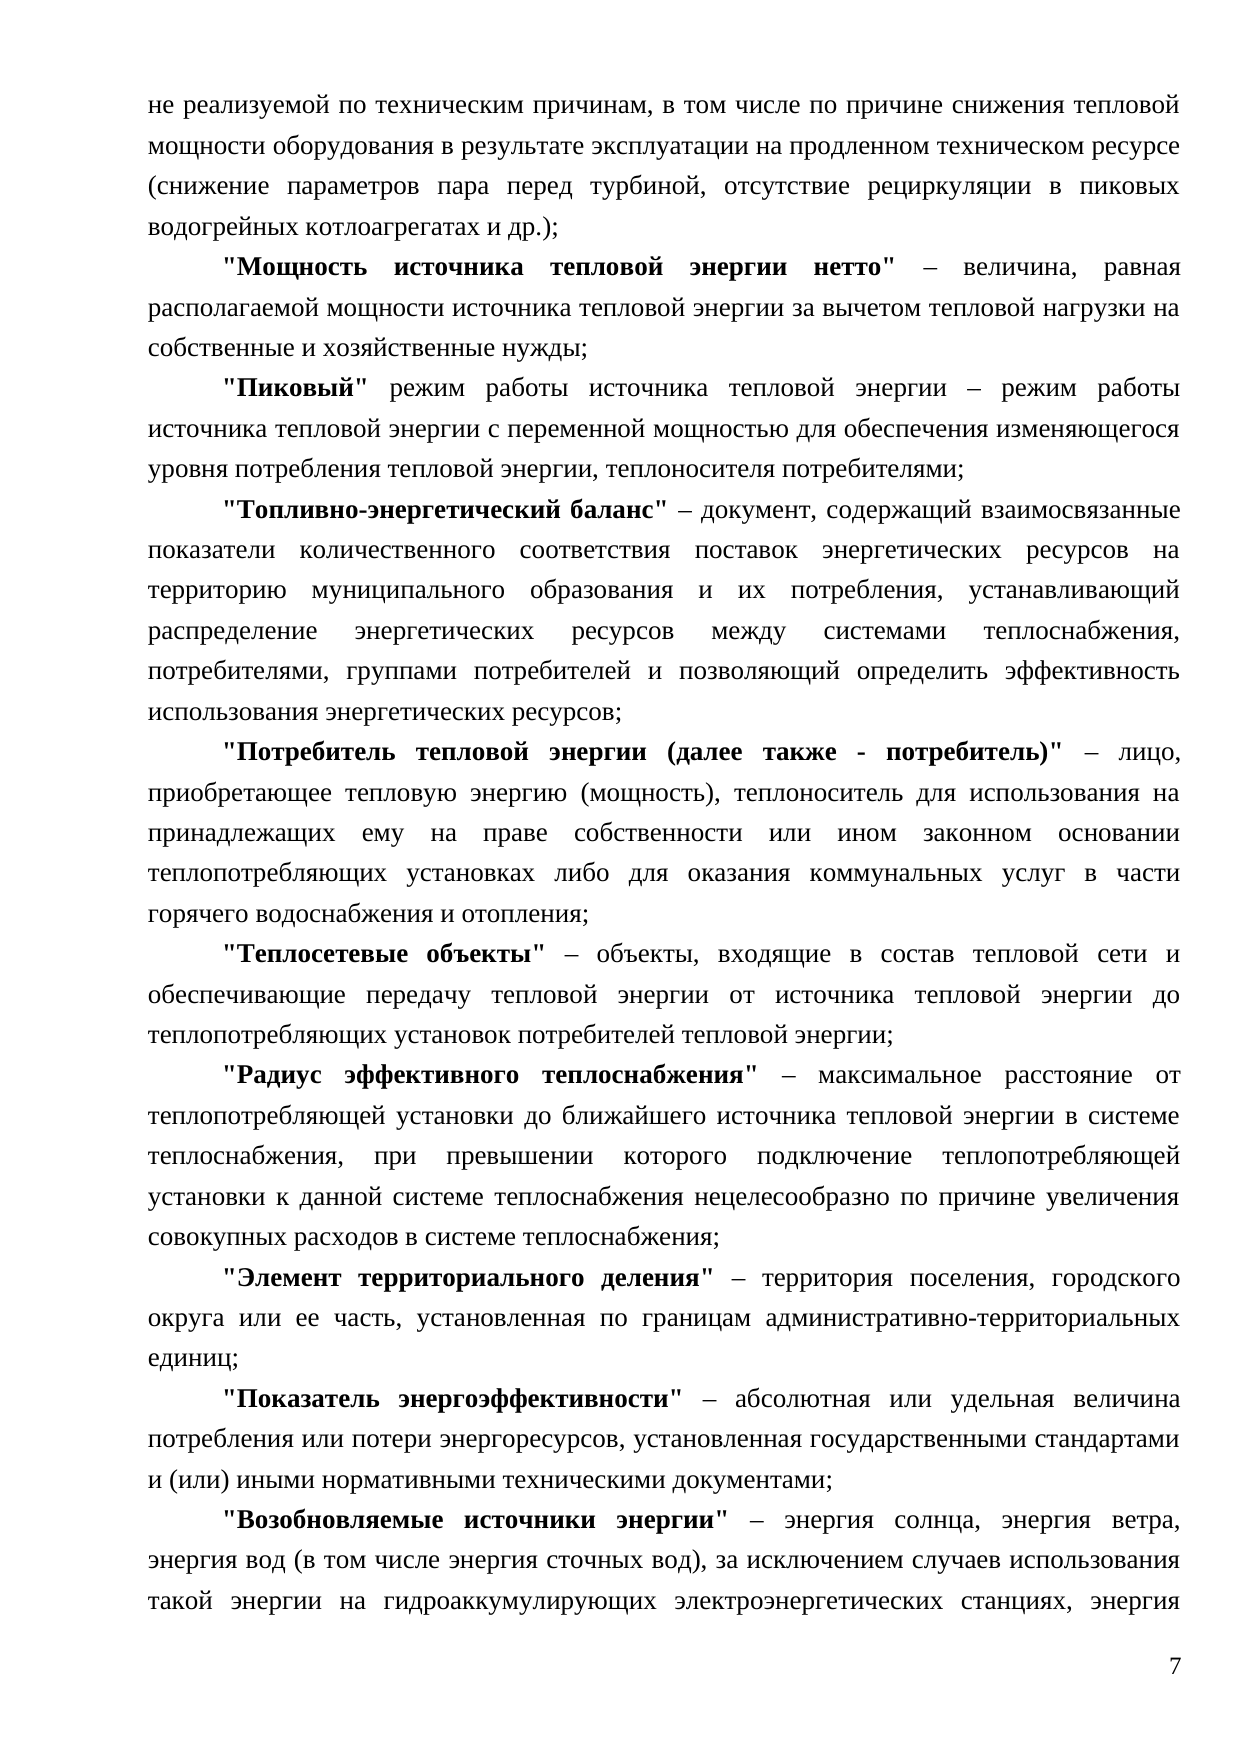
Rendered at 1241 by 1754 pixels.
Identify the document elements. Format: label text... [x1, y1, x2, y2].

text "Топливно-энергетический баланс" – документ, содержащий взаимосвязанные показатели количественного соответствия поставок энергетических ресурсов на территорию муниципального образования и их потребления, устанавливающий распределение энергетических ресурсов между системами теплоснабжения, потребителями, группами потребителей и позволяющий определить эффективность использования энергетических ресурсов; [148, 493, 1181, 726]
text "Теплосетевые объекты" – объекты, входящие в состав тепловой сети и обеспечивающие передачу тепловой энергии от источника тепловой энергии до теплопотребляющих установок потребителей тепловой энергии; [148, 937, 1181, 1049]
text "Радиус эффективного теплоснабжения" – максимальное расстояние от теплопотребляющей установки до ближайшего источника тепловой энергии в системе теплоснабжения, при превышении которого подключение теплопотребляющей установки к данной системе теплоснабжения нецелесообразно по причине увеличения совокупных расходов в системе теплоснабжения; [148, 1059, 1181, 1251]
text "Показатель энергоэффективности" – абсолютная или удельная величина потребления или потери энергоресурсов, установленная государственными стандартами и (или) иными нормативными техническими документами; [148, 1382, 1181, 1494]
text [148, 89, 1181, 241]
text "Пиковый" режим работы источника тепловой энергии – режим работы источника тепловой энергии с переменной мощностью для обеспечения изменяющегося уровня потребления тепловой энергии, теплоносителя потребителями; [148, 372, 1181, 483]
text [148, 1503, 1181, 1615]
text "Элемент территориального деления" – территория поселения, городского округа или ее часть, установленная по границам административно-территориальных единиц; [148, 1261, 1181, 1373]
text "Мощность источника тепловой энергии нетто" – величина, равная располагаемой мощности источника тепловой энергии за вычетом тепловой нагрузки на собственные и хозяйственные нужды; [148, 250, 1181, 362]
text "Потребитель тепловой энергии (далее также - потребитель)" – лицо, приобретающее тепловую энергию (мощность), теплоноситель для использования на принадлежащих ему на праве собственности или ином законном основании теплопотребляющих установках либо для оказания коммунальных услуг в части горячего водоснабжения и отопления; [148, 735, 1181, 928]
